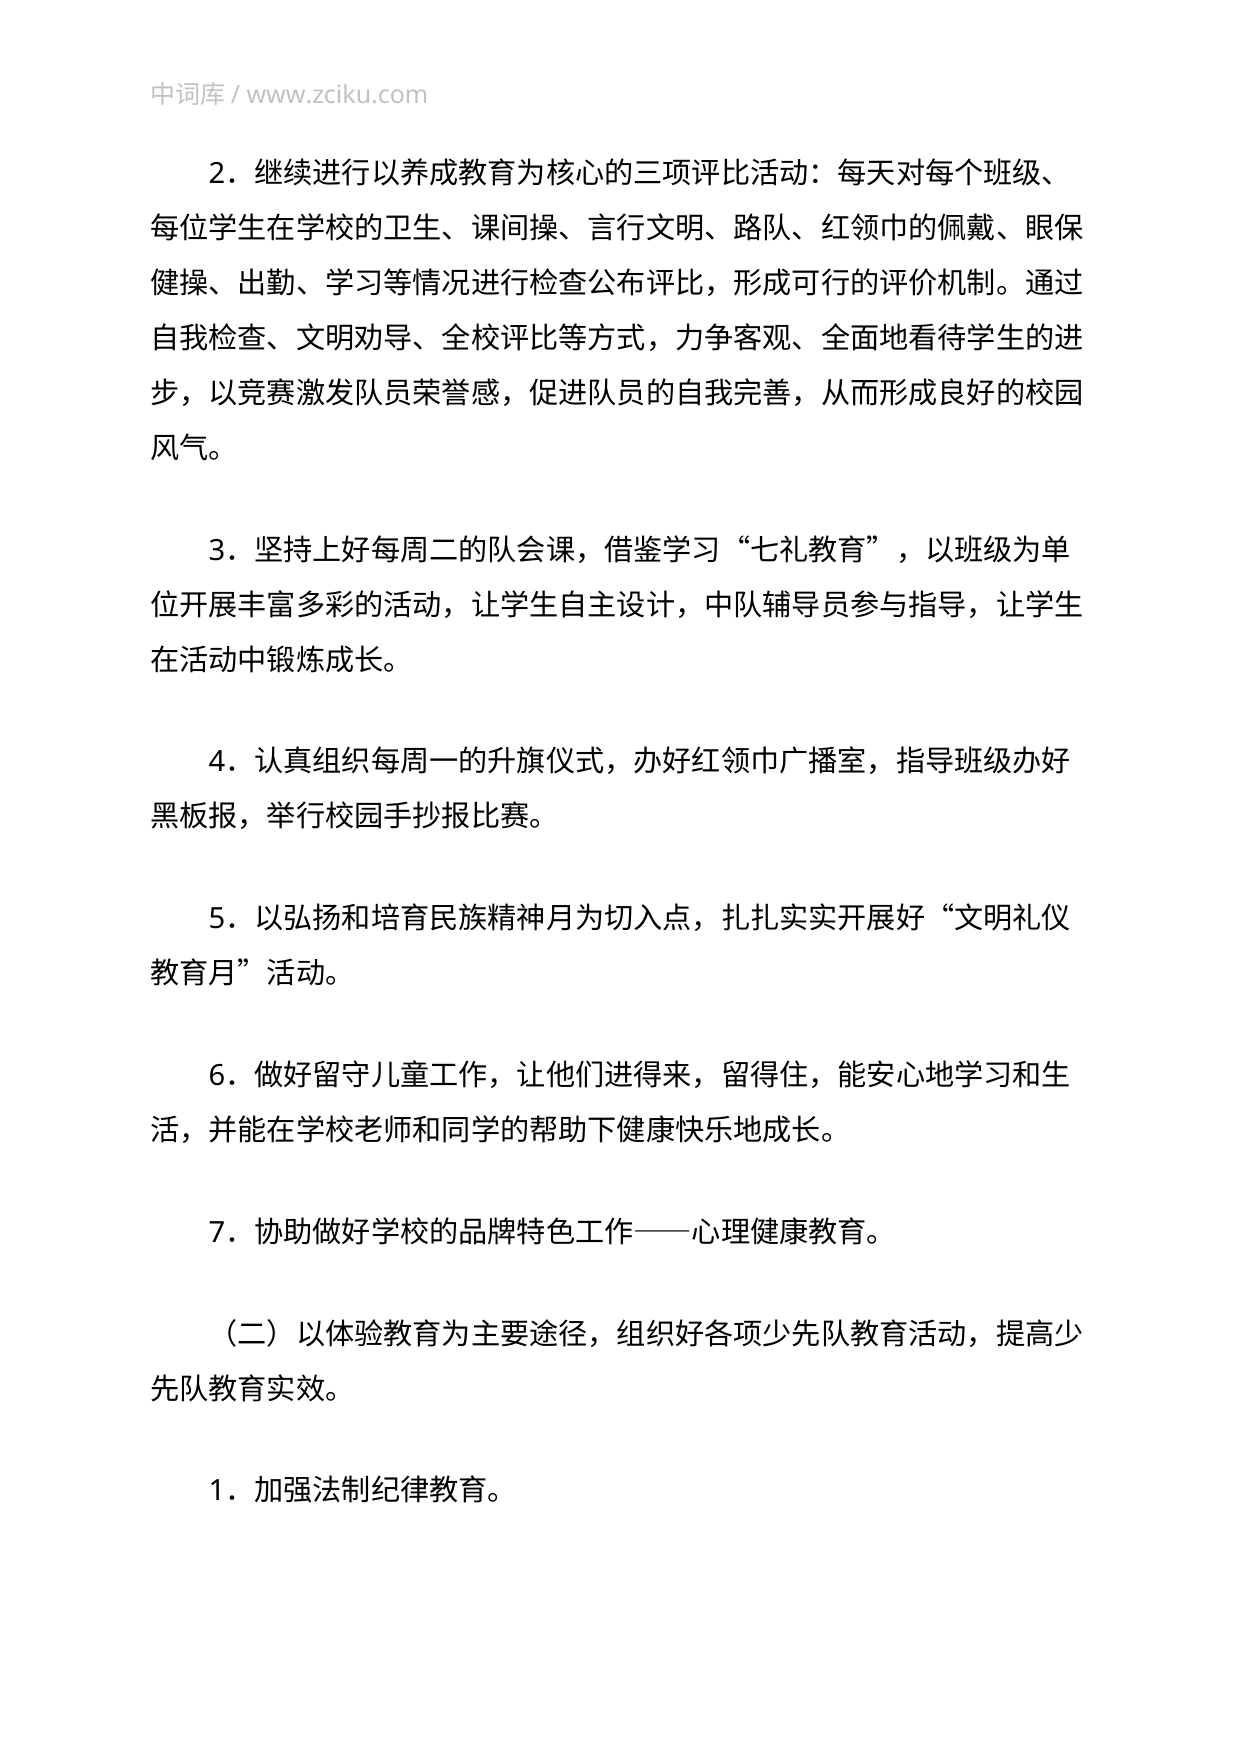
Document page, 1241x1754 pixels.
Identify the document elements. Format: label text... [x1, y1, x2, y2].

text （二）以体验教育为主要途径，组织好各项少先队教育活动，提高少先队教育实效。 [150, 1310, 1090, 1407]
text 6．做好留守儿童工作，让他们进得来，留得住，能安心地学习和生活，并能在学校老师和同学的帮助下健康快乐地成长。 [150, 1052, 1090, 1149]
text 4．认真组织每周一的升旗仪式，办好红领巾广播室，指导班级办好黑板报，举行校园手抄报比赛。 [150, 738, 1090, 835]
text 1．加强法制纪律教育。 [150, 1467, 1090, 1509]
text 2．继续进行以养成教育为核心的三项评比活动：每天对每个班级、每位学生在学校的卫生、课间操、言行文明、路队、红领巾的佩戴、眼保健操、出勤、学习等情况进行检查公布评比，形成可行的评价机制。通过自我检查、文明劝导、全校评比等方式，力争客观、全面地看待学生的进步，以竞赛激发队员荣誉感，促进队员的自我完善，从而形成良好的校园风气。 [150, 150, 1090, 467]
text 7．协助做好学校的品牌特色工作——心理健康教育。 [150, 1208, 1090, 1251]
text 3．坚持上好每周二的队会课，借鉴学习“七礼教育”，以班级为单位开展丰富多彩的活动，让学生自主设计，中队辅导员参与指导，让学生在活动中锻炼成长。 [150, 526, 1090, 678]
text 5．以弘扬和培育民族精神月为切入点，扎扎实实开展好“文明礼仪教育月”活动。 [150, 895, 1090, 992]
